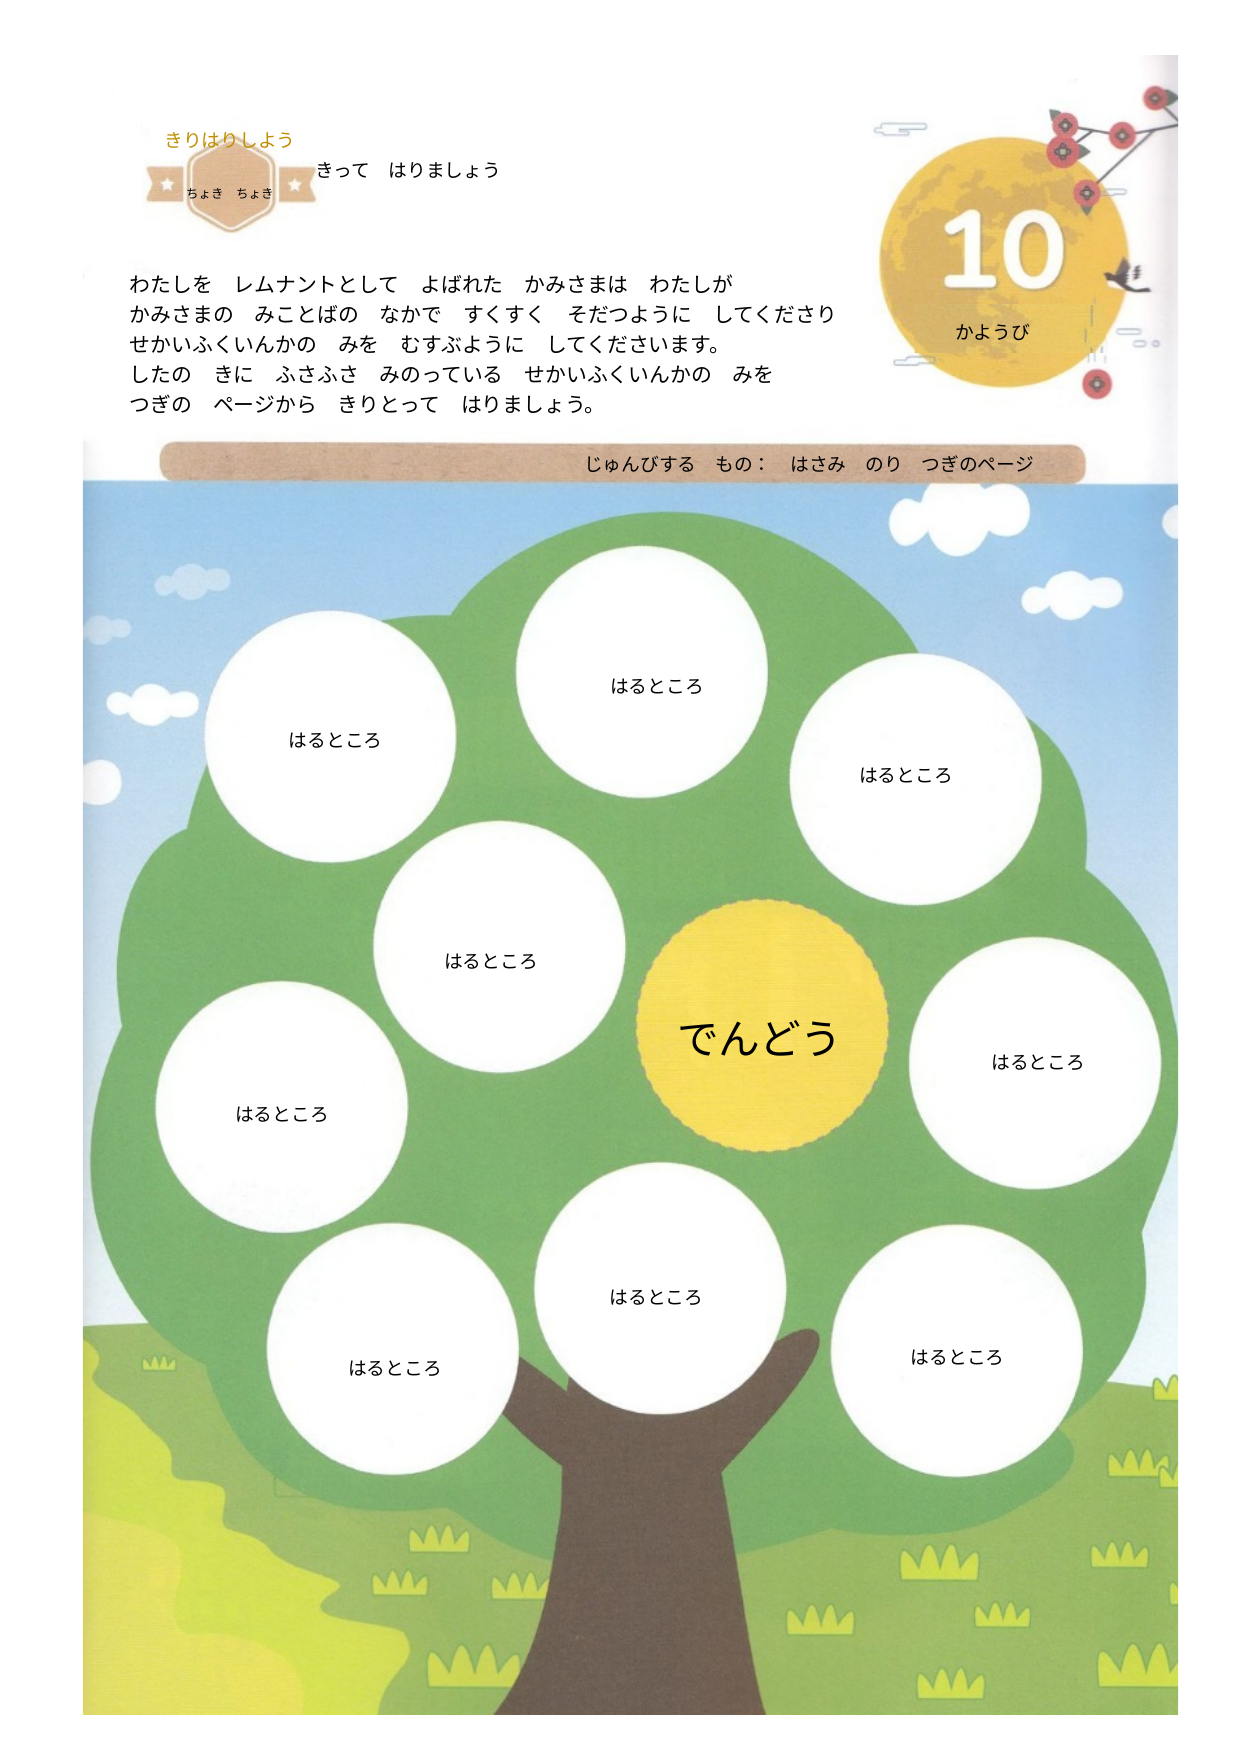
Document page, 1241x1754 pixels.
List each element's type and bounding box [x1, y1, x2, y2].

picture [82, 55, 1179, 1715]
